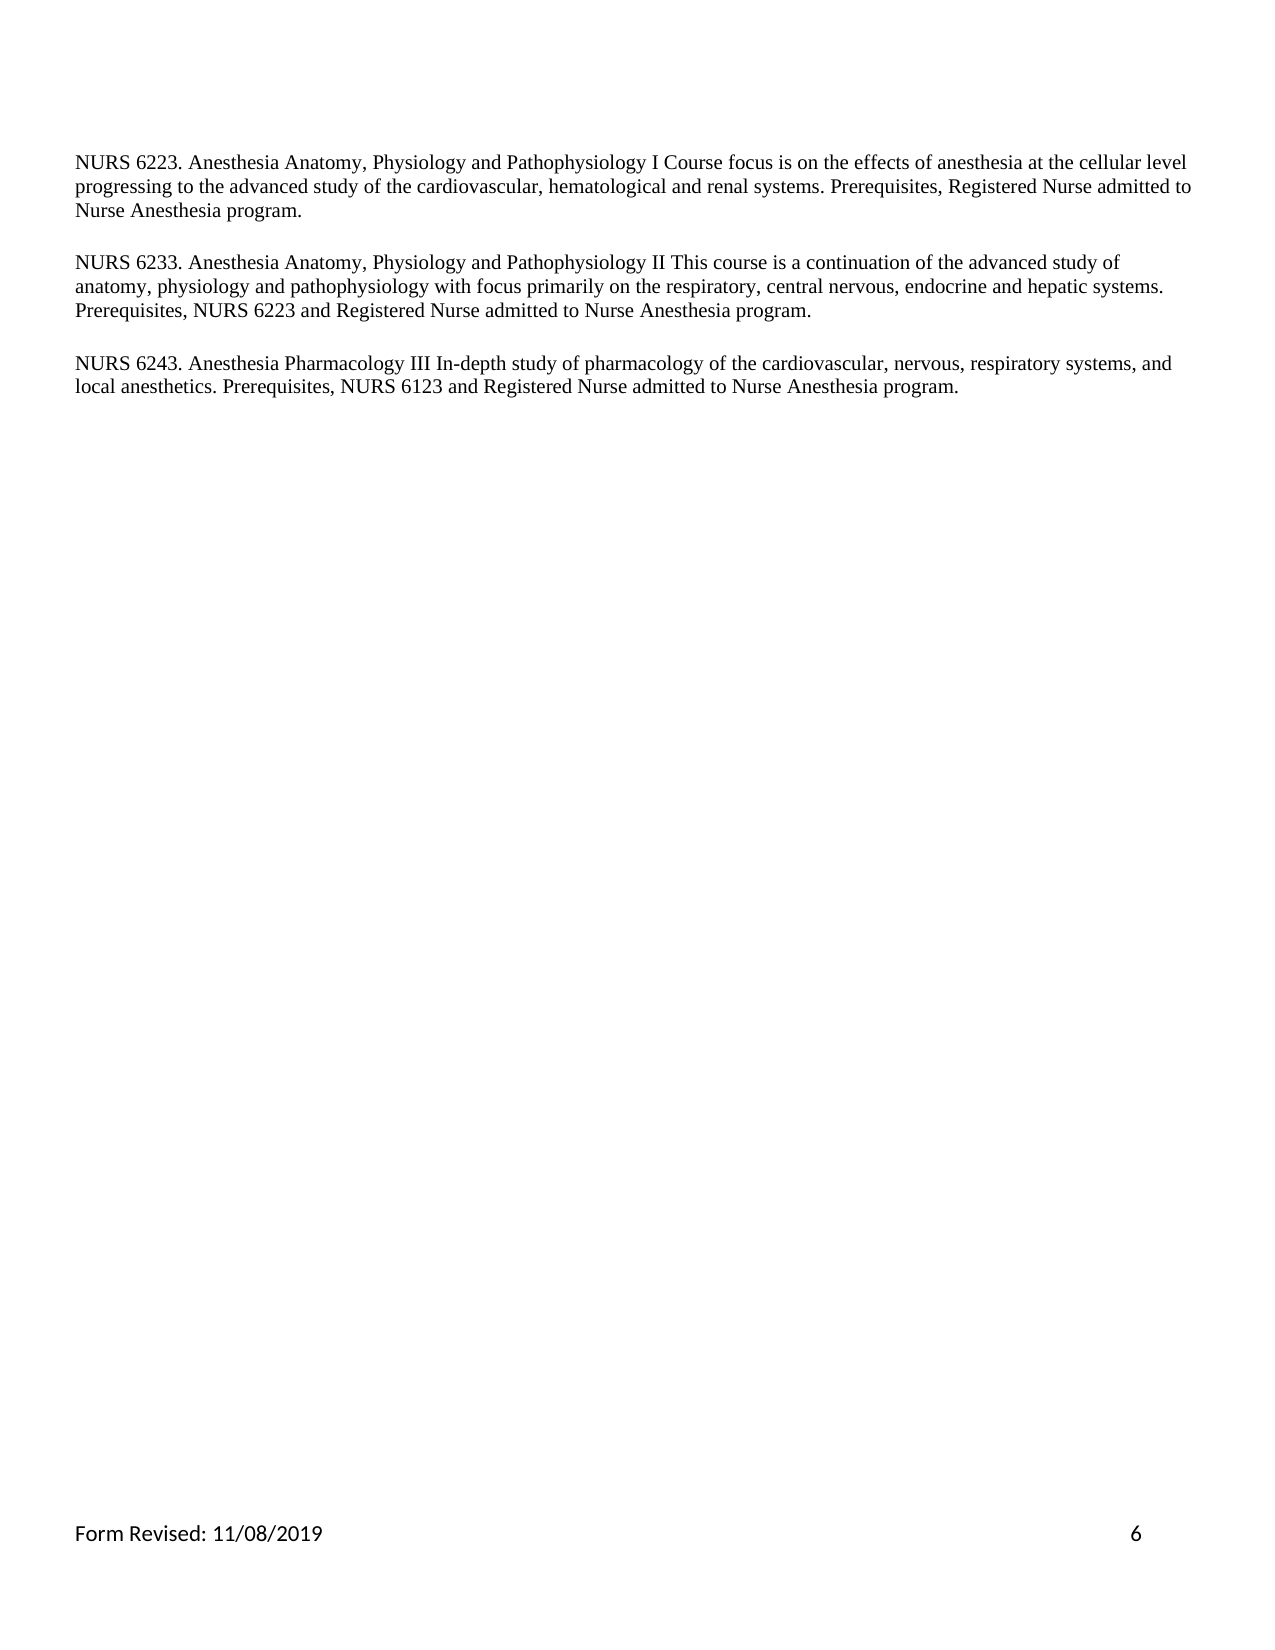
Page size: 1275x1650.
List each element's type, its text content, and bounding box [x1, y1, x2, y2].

text NURS 6223. Anesthesia Anatomy, Physiology and Pathophysiology I Course focus is on the effects of anesthesia at the cellular level progressing to the advanced study of the cardiovascular, hematological and renal systems. Prerequisites, Registered Nurse admitted to Nurse Anesthesia program. [75, 150, 1200, 222]
text NURS 6233. Anesthesia Anatomy, Physiology and Pathophysiology II This course is a continuation of the advanced study of anatomy, physiology and pathophysiology with focus primarily on the respiratory, central nervous, endocrine and hepatic systems. Prerequisites, NURS 6223 and Registered Nurse admitted to Nurse Anesthesia program. [75, 250, 1200, 322]
text NURS 6243. Anesthesia Pharmacology III In-depth study of pharmacology of the cardiovascular, nervous, respiratory systems, and local anesthetics. Prerequisites, NURS 6123 and Registered Nurse admitted to Nurse Anesthesia program. [75, 350, 1200, 398]
